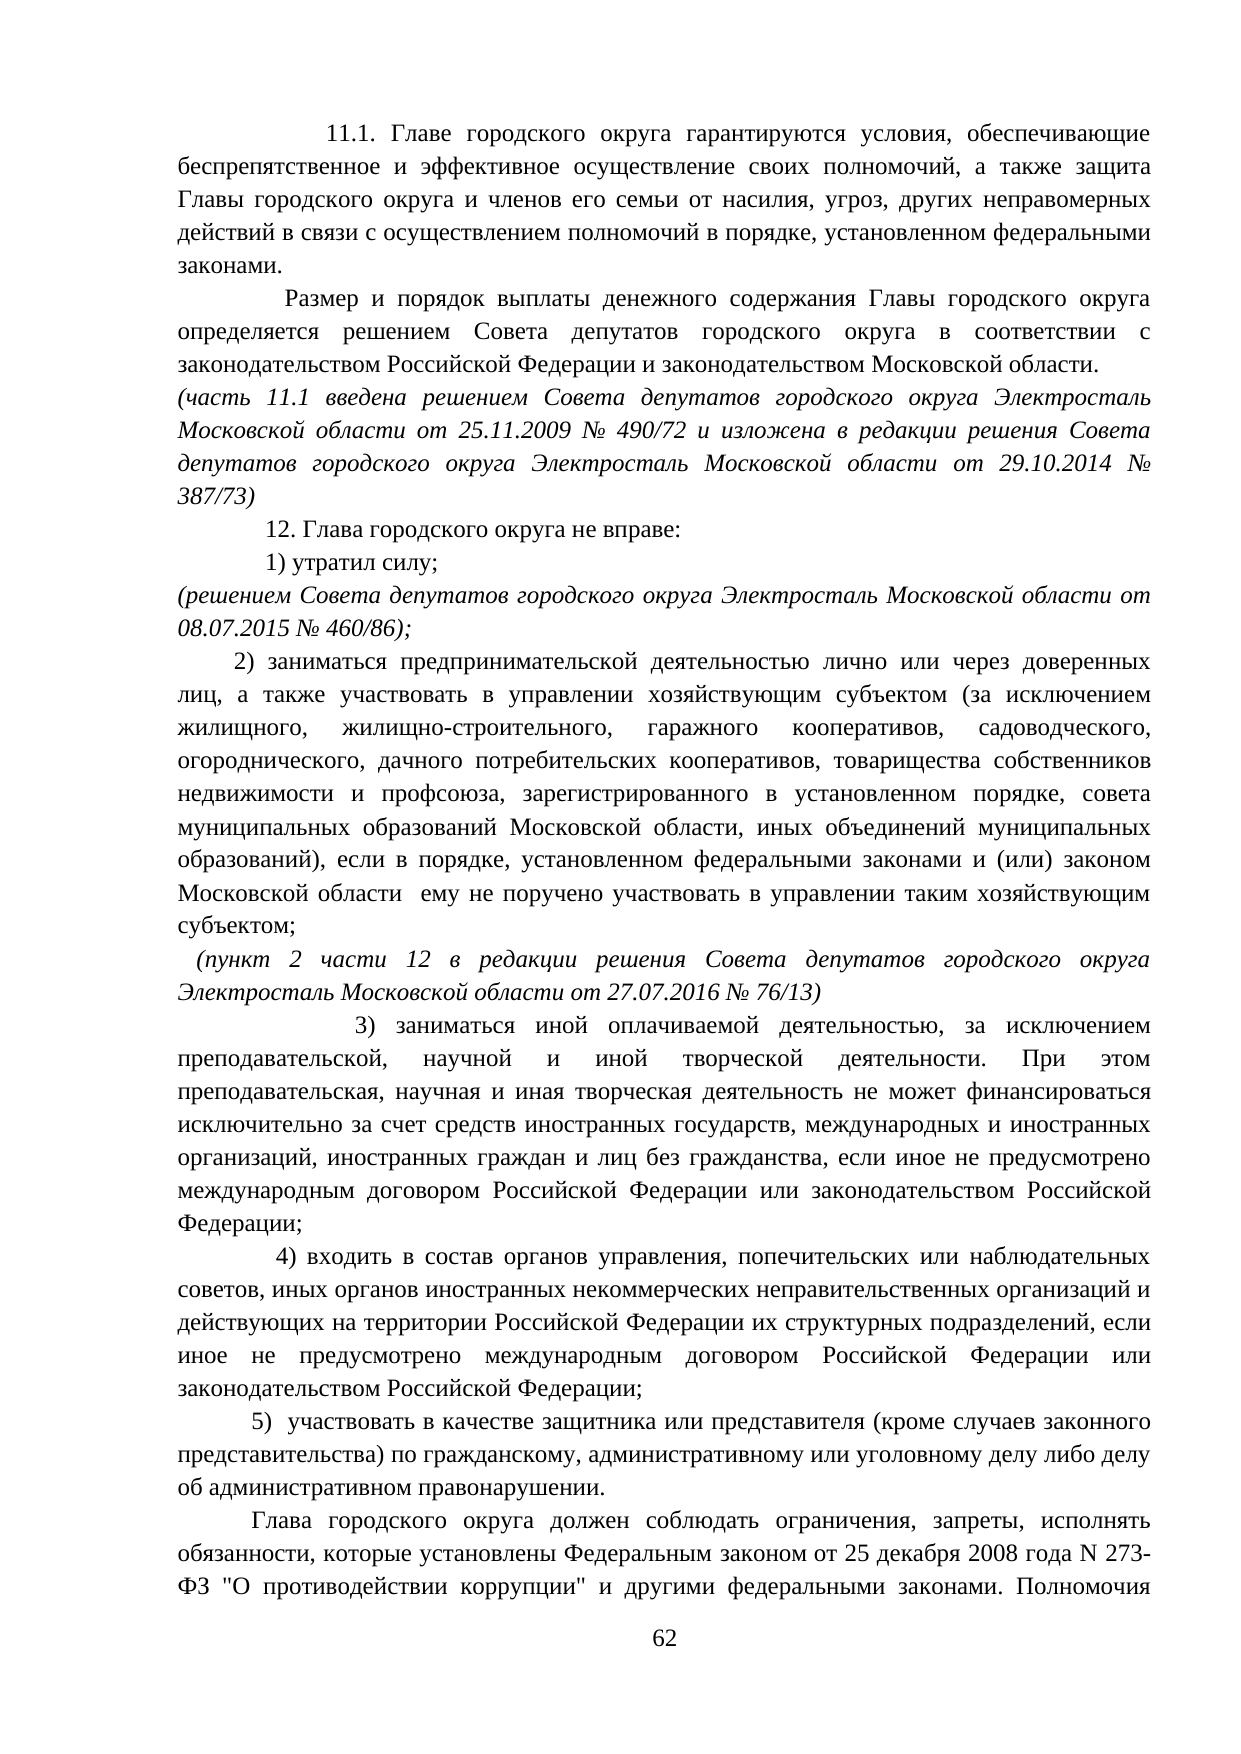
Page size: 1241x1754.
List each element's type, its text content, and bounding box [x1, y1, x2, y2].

text 4) входить в состав органов управления, попечительских или наблюдательных советов, иных органов иностранных некоммерческих неправительственных организаций и действующих на территории Российской Федерации их структурных подразделений, если иное не предусмотрено международным договором Российской Федерации или законодательством Российской Федерации; [177, 1241, 1152, 1402]
text 2) заниматься предпринимательской деятельностью лично или через доверенных лиц, а также участвовать в управлении хозяйствующим субъектом (за исключением жилищного, жилищно-строительного, гаражного кооперативов, садоводческого, огороднического, дачного потребительских кооперативов, товарищества собственников недвижимости и профсоюза, зарегистрированного в установленном порядке, совета муниципальных образований Московской области, иных объединений муниципальных образований), если в порядке, установленном федеральными законами и (или) законом Московской области ему не поручено участвовать в управлении таким хозяйствующим субъектом; [177, 646, 1152, 939]
text 11.1. Главе городского округа гарантируются условия, обеспечивающие беспрепятственное и эффективное осуществление своих полномочий, а также защита Главы городского округа и членов его семьи от насилия, угроз, других неправомерных действий в связи с осуществлением полномочий в порядке, установленном федеральными законами. [177, 118, 1152, 279]
text 12. Глава городского округа не вправе: [177, 514, 1152, 543]
text 3) заниматься иной оплачиваемой деятельностью, за исключением преподавательской, научной и иной творческой деятельности. При этом преподавательская, научная и иная творческая деятельность не может финансироваться исключительно за счет средств иностранных государств, международных и иностранных организаций, иностранных граждан и лиц без гражданства, если иное не предусмотрено международным договором Российской Федерации или законодательством Российской Федерации; [177, 1010, 1152, 1237]
text (пункт 2 части 12 в редакции решения Совета депутатов городского округа Электросталь Московской области от 27.07.2016 № 76/13) [177, 944, 1152, 1005]
text Размер и порядок выплаты денежного содержания Главы городского округа определяется решением Совета депутатов городского округа в соответствии с законодательством Российской Федерации и законодательством Московской области. [177, 283, 1152, 378]
text (часть 11.1 введена решением Совета депутатов городского округа Электросталь Московской области от 25.11.2009 № 490/72 и изложена в редакции решения Совета депутатов городского округа Электросталь Московской области от 29.10.2014 № 387/73) [177, 382, 1152, 510]
text 1) утратил силу; [177, 547, 1152, 576]
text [177, 1505, 1152, 1600]
text (решением Совета депутатов городского округа Электросталь Московской области от 08.07.2015 № 460/86); [177, 580, 1152, 642]
text 5) участвовать в качестве защитника или представителя (кроме случаев законного представительства) по гражданскому, административному или уголовному делу либо делу об административном правонарушении. [177, 1406, 1152, 1501]
